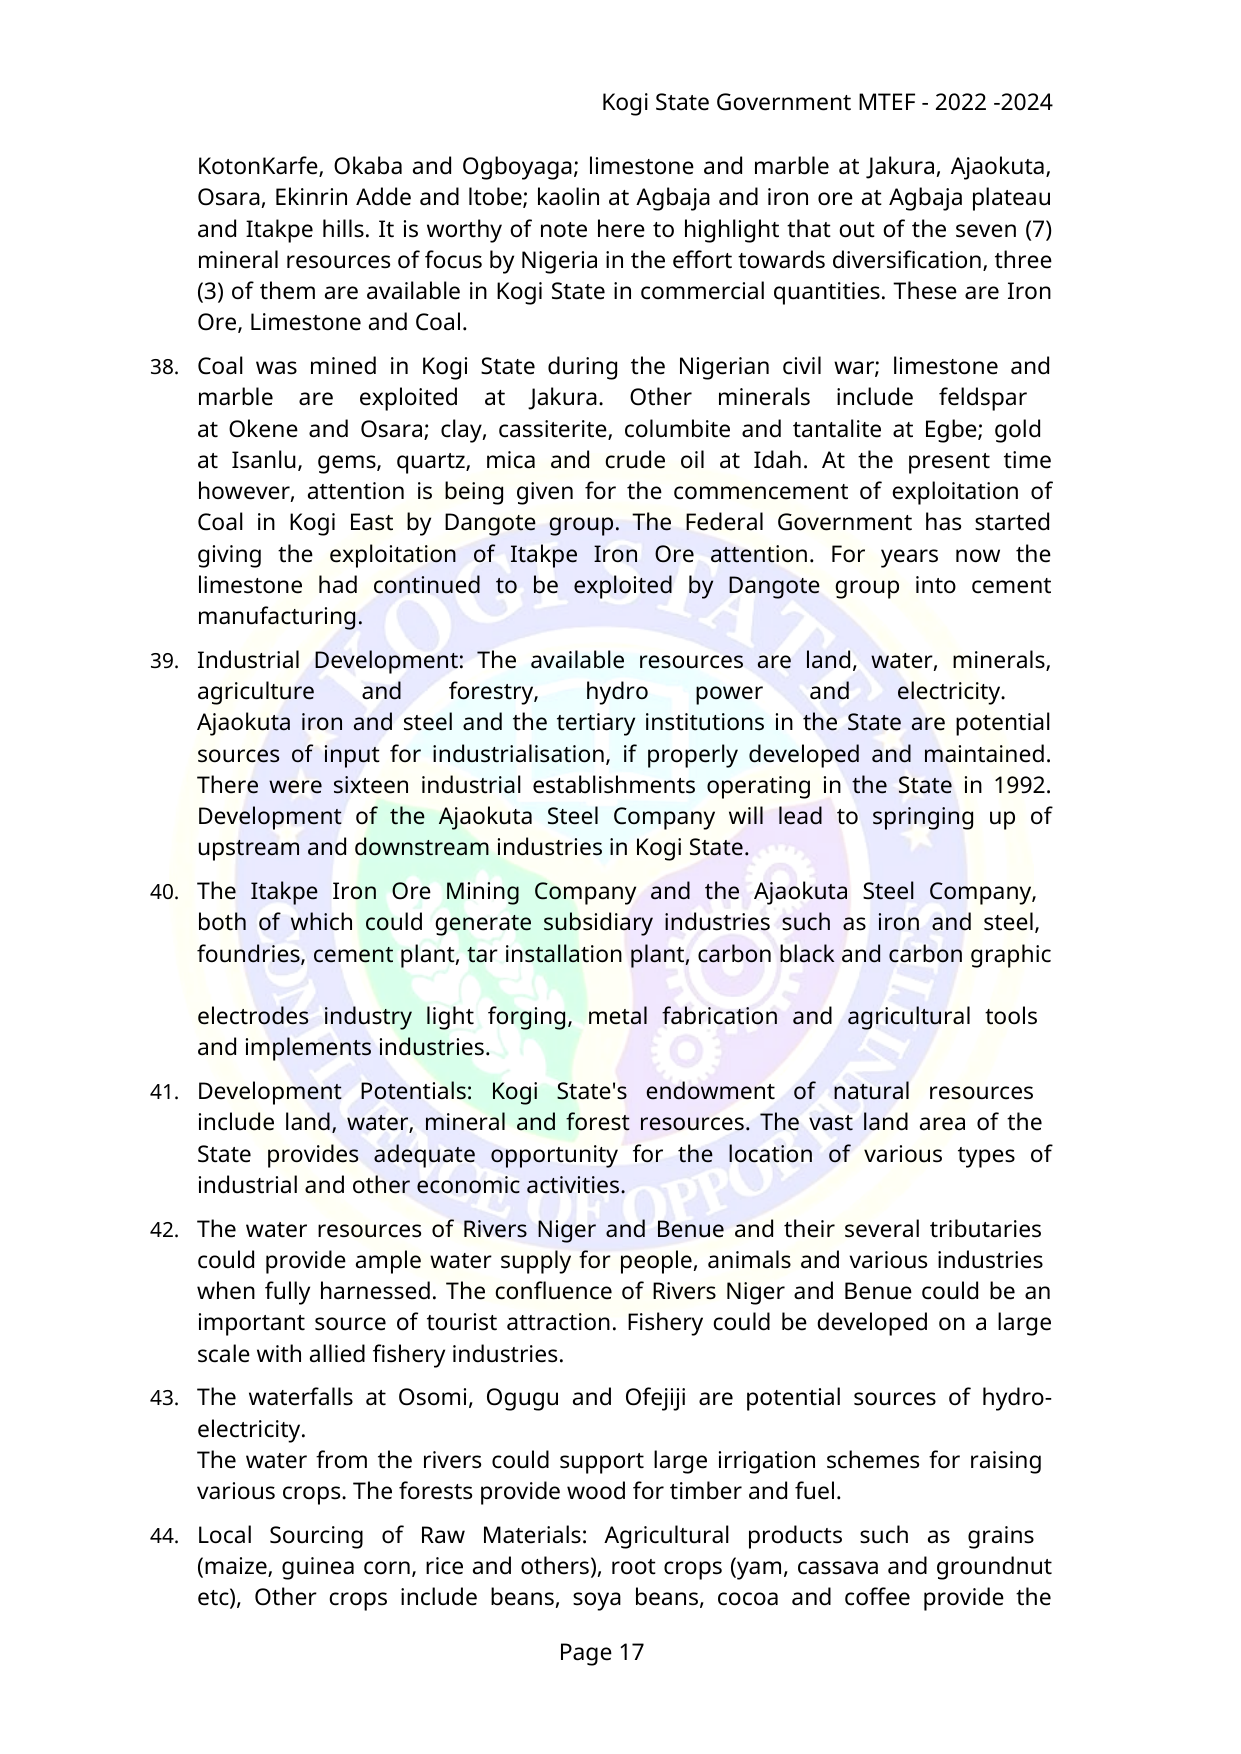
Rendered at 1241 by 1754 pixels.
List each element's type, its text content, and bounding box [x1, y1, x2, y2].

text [150, 150, 1053, 337]
text The Itakpe Iron Ore Mining Company and the Ajaokuta Steel Company, both of which could generate subsidiary industries such as iron and steel, foundries, cement plant, tar installation plant, carbon black and carbon graphic electrodes industry light forging, metal fabrication and agricultural tools and implements industries. [150, 875, 1053, 1062]
text The water resources of Rivers Niger and Benue and their several tributaries could provide ample water supply for people, animals and various industries when fully harnessed. The confluence of Rivers Niger and Benue could be an important source of tourist attraction. Fishery could be developed on a large scale with allied fishery industries. [150, 1212, 1053, 1369]
text Development Potentials: Kogi State's endowment of natural resources include land, water, mineral and forest resources. The vast land area of the State provides adequate opportunity for the location of various types of industrial and other economic activities. [150, 1075, 1053, 1200]
text The waterfalls at Osomi, Ogugu and Ofejiji are potential sources of hydro-electricity. The water from the rivers could support large irrigation schemes for raising various crops. The forests provide wood for timber and fuel. [150, 1381, 1053, 1506]
text Coal was mined in Kogi State during the Nigerian civil war; limestone and marble are exploited at Jakura. Other minerals include feldspar at Okene and Osara; clay, cassiterite, columbite and tantalite at Egbe; gold at Isanlu, gems, quartz, mica and crude oil at Idah. At the present time however, attention is being given for the commencement of exploitation of Coal in Kogi East by Dangote group. The Federal Government has started giving the exploitation of Itakpe Iron Ore attention. For years now the limestone had continued to be exploited by Dangote group into cement manufacturing. [150, 350, 1053, 631]
text Industrial Development: The available resources are land, water, minerals, agriculture and forestry, hydro power and electricity. Ajaokuta iron and steel and the tertiary institutions in the State are potential sources of input for industrialisation, if properly developed and maintained. There were sixteen industrial establishments operating in the State in 1992. Development of the Ajaokuta Steel Company will lead to springing up of upstream and downstream industries in Kogi State. [150, 644, 1053, 862]
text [150, 1519, 1053, 1612]
